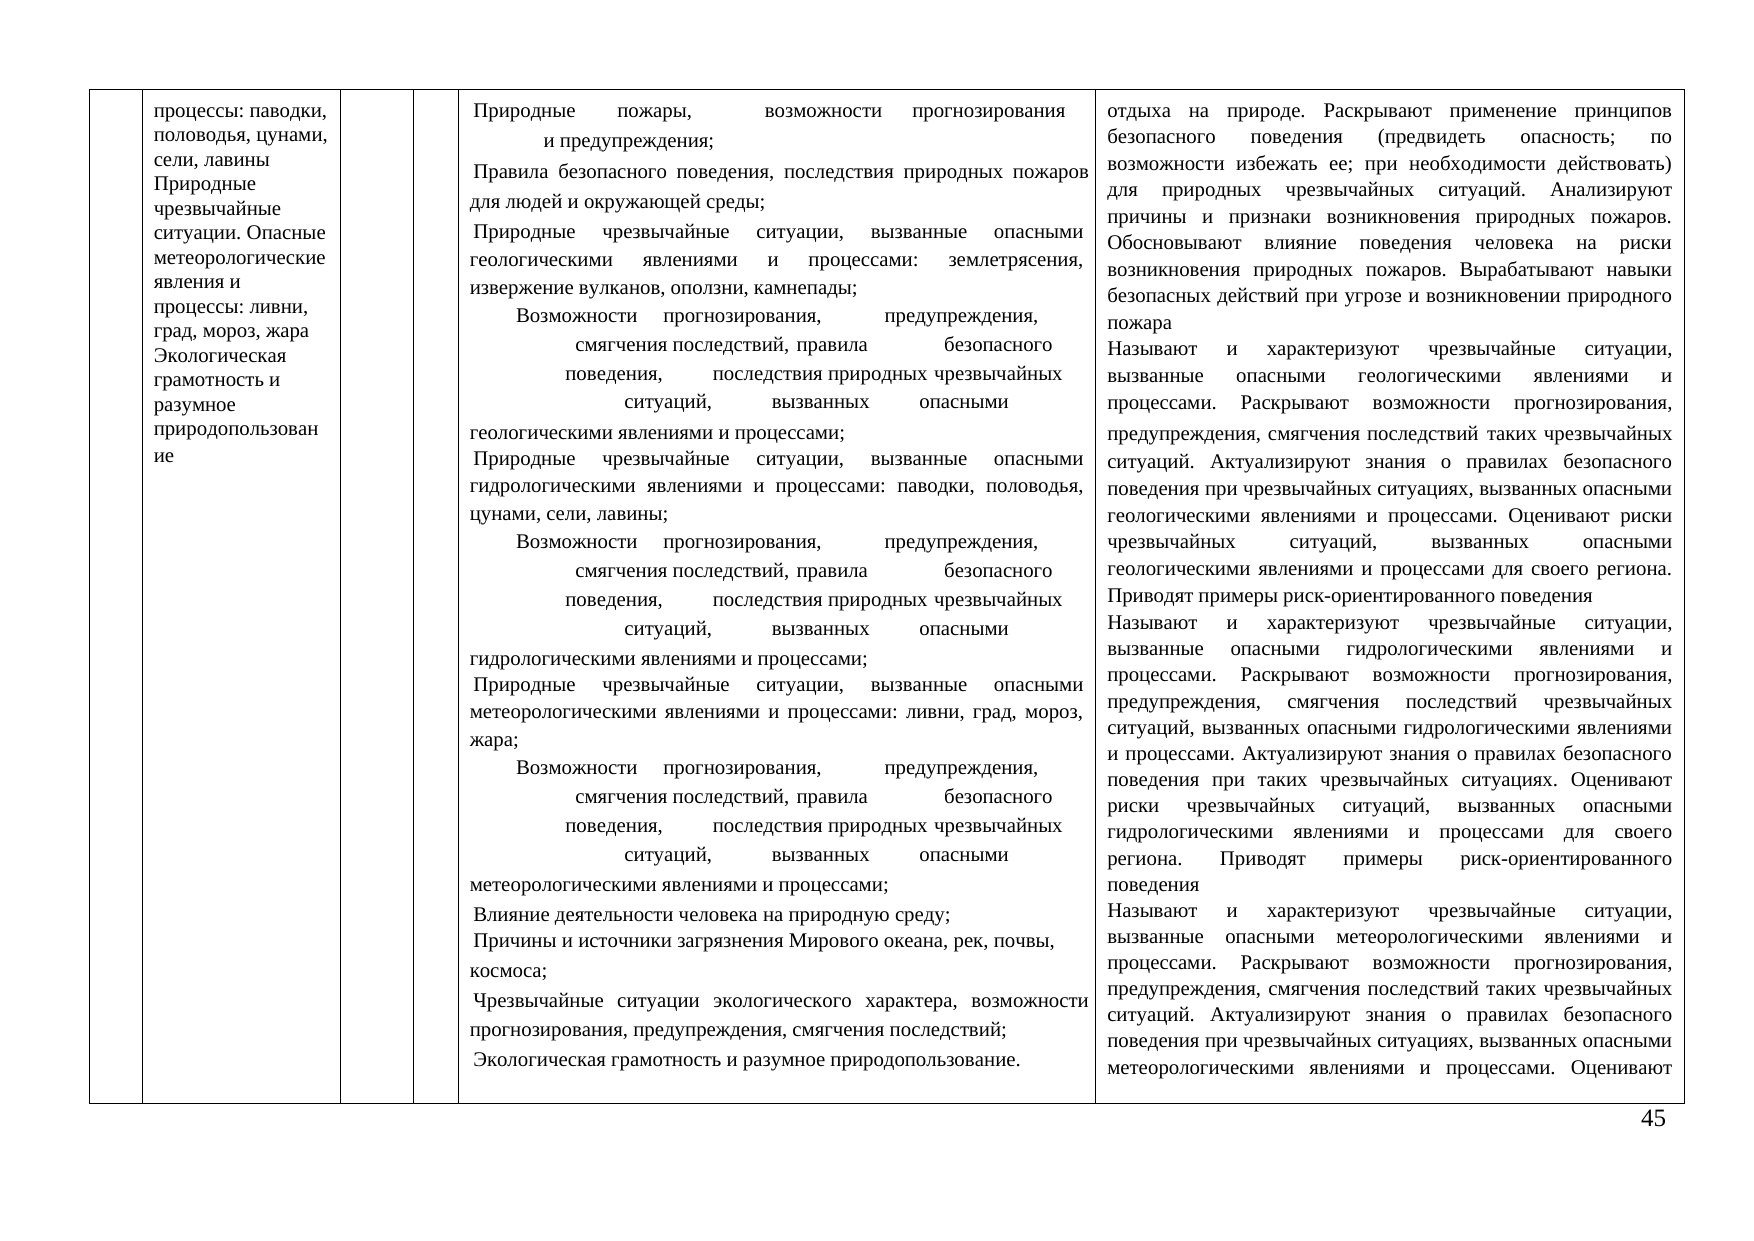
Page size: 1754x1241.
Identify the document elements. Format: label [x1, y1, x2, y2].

table_header [90, 90, 142, 1102]
table_header [414, 90, 458, 1102]
table_header [341, 90, 413, 1102]
table_header [143, 90, 340, 1102]
table_header [459, 90, 1095, 1102]
table_header [1096, 90, 1684, 1102]
